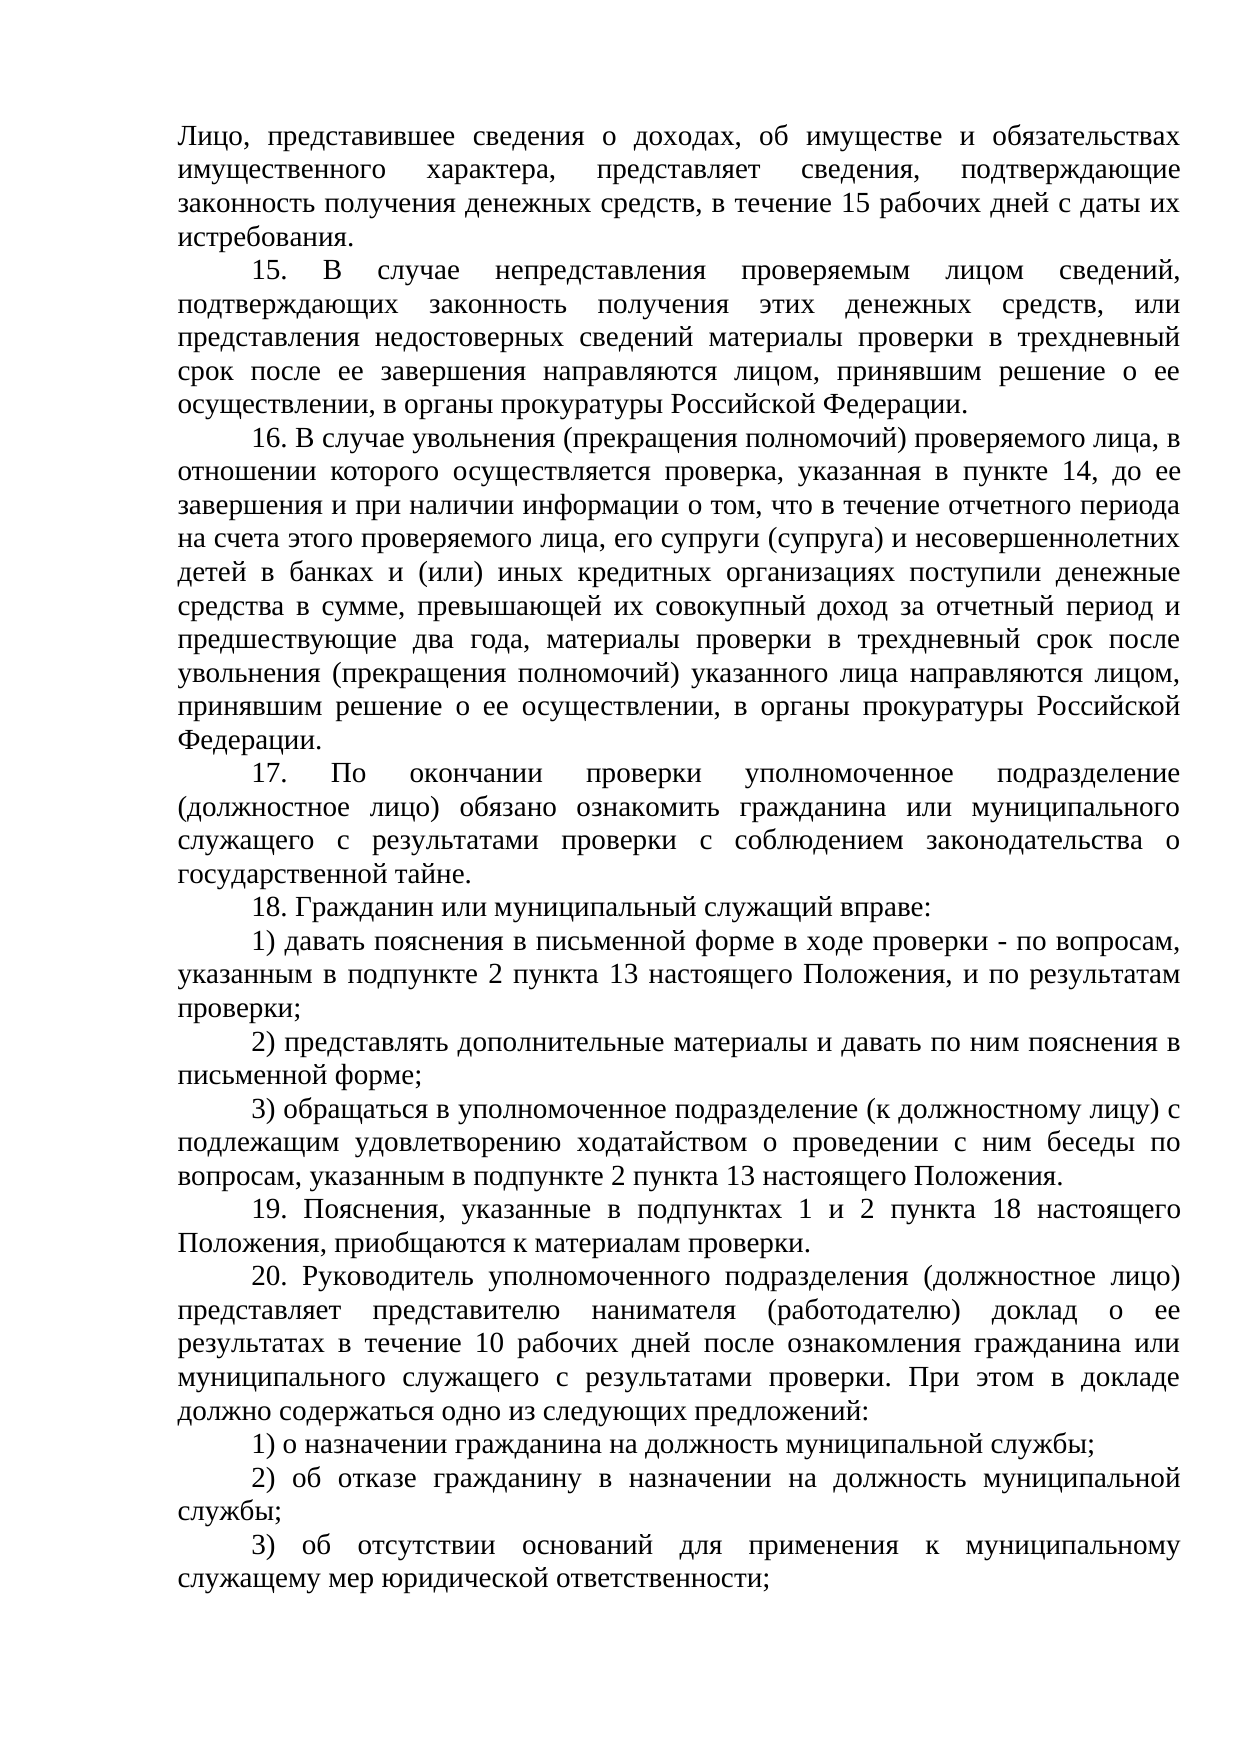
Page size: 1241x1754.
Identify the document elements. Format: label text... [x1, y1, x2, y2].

text 20. Руководитель уполномоченного подразделения (должностное лицо) представляет представителю нанимателя (работодателю) доклад о ее результатах в течение 10 рабочих дней после ознакомления гражданина или муниципального служащего с результатами проверки. При этом в докладе должно содержаться одно из следующих предложений: [177, 1258, 1181, 1426]
text 17. По окончании проверки уполномоченное подразделение (должностное лицо) обязано ознакомить гражданина или муниципального служащего с результатами проверки с соблюдением законодательства о государственной тайне. [177, 755, 1181, 889]
text 1) о назначении гражданина на должность муниципальной службы; [177, 1426, 1181, 1460]
text 15. В случае непредставления проверяемым лицом сведений, подтверждающих законность получения этих денежных средств, или представления недостоверных сведений материалы проверки в трехдневный срок после ее завершения направляются лицом, принявшим решение о ее осуществлении, в органы прокуратуры Российской Федерации. [177, 252, 1181, 420]
text 3) обращаться в уполномоченное подразделение (к должностному лицу) с подлежащим удовлетворению ходатайством о проведении с ним беседы по вопросам, указанным в подпункте 2 пункта 13 настоящего Положения. [177, 1091, 1181, 1191]
text 19. Пояснения, указанные в подпунктах 1 и 2 пункта 18 настоящего Положения, приобщаются к материалам проверки. [177, 1191, 1181, 1258]
text 2) представлять дополнительные материалы и давать по ним пояснения в письменной форме; [177, 1024, 1181, 1091]
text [177, 118, 1181, 252]
text 18. Гражданин или муниципальный служащий вправе: [177, 889, 1181, 923]
text 16. В случае увольнения (прекращения полномочий) проверяемого лица, в отношении которого осуществляется проверка, указанная в пункте 14, до ее завершения и при наличии информации о том, что в течение отчетного периода на счета этого проверяемого лица, его супруги (супруга) и несовершеннолетних детей в банках и (или) иных кредитных организациях поступили денежные средства в сумме, превышающей их совокупный доход за отчетный период и предшествующие два года, материалы проверки в трехдневный срок после увольнения (прекращения полномочий) указанного лица направляются лицом, принявшим решение о ее осуществлении, в органы прокуратуры Российской Федерации. [177, 420, 1181, 755]
text 1) давать пояснения в письменной форме в ходе проверки - по вопросам, указанным в подпункте 2 пункта 13 настоящего Положения, и по результатам проверки; [177, 923, 1181, 1024]
text 3) об отсутствии оснований для применения к муниципальному служащему мер юридической ответственности; [177, 1527, 1181, 1594]
text 2) об отказе гражданину в назначении на должность муниципальной службы; [177, 1460, 1181, 1527]
